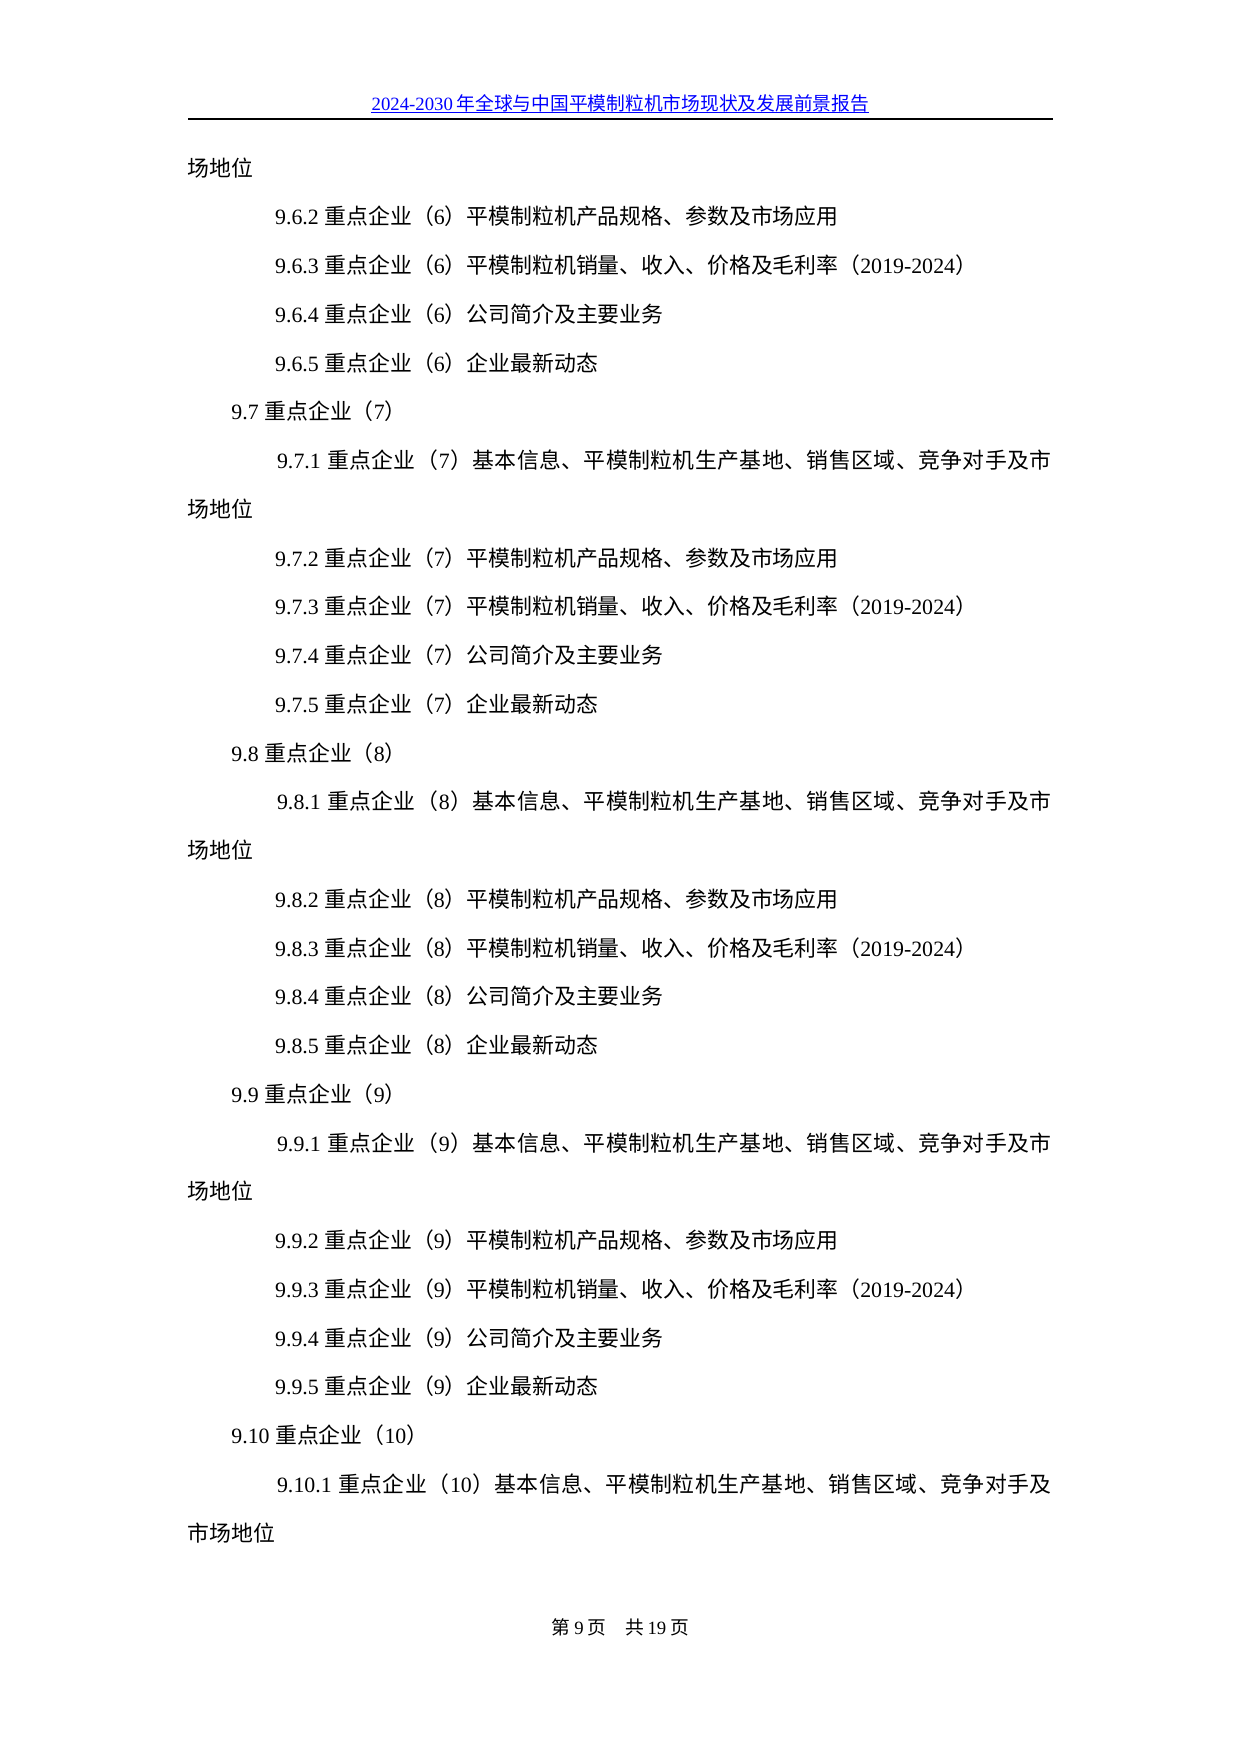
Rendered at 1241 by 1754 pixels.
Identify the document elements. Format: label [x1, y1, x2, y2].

text [187, 150, 1053, 1548]
